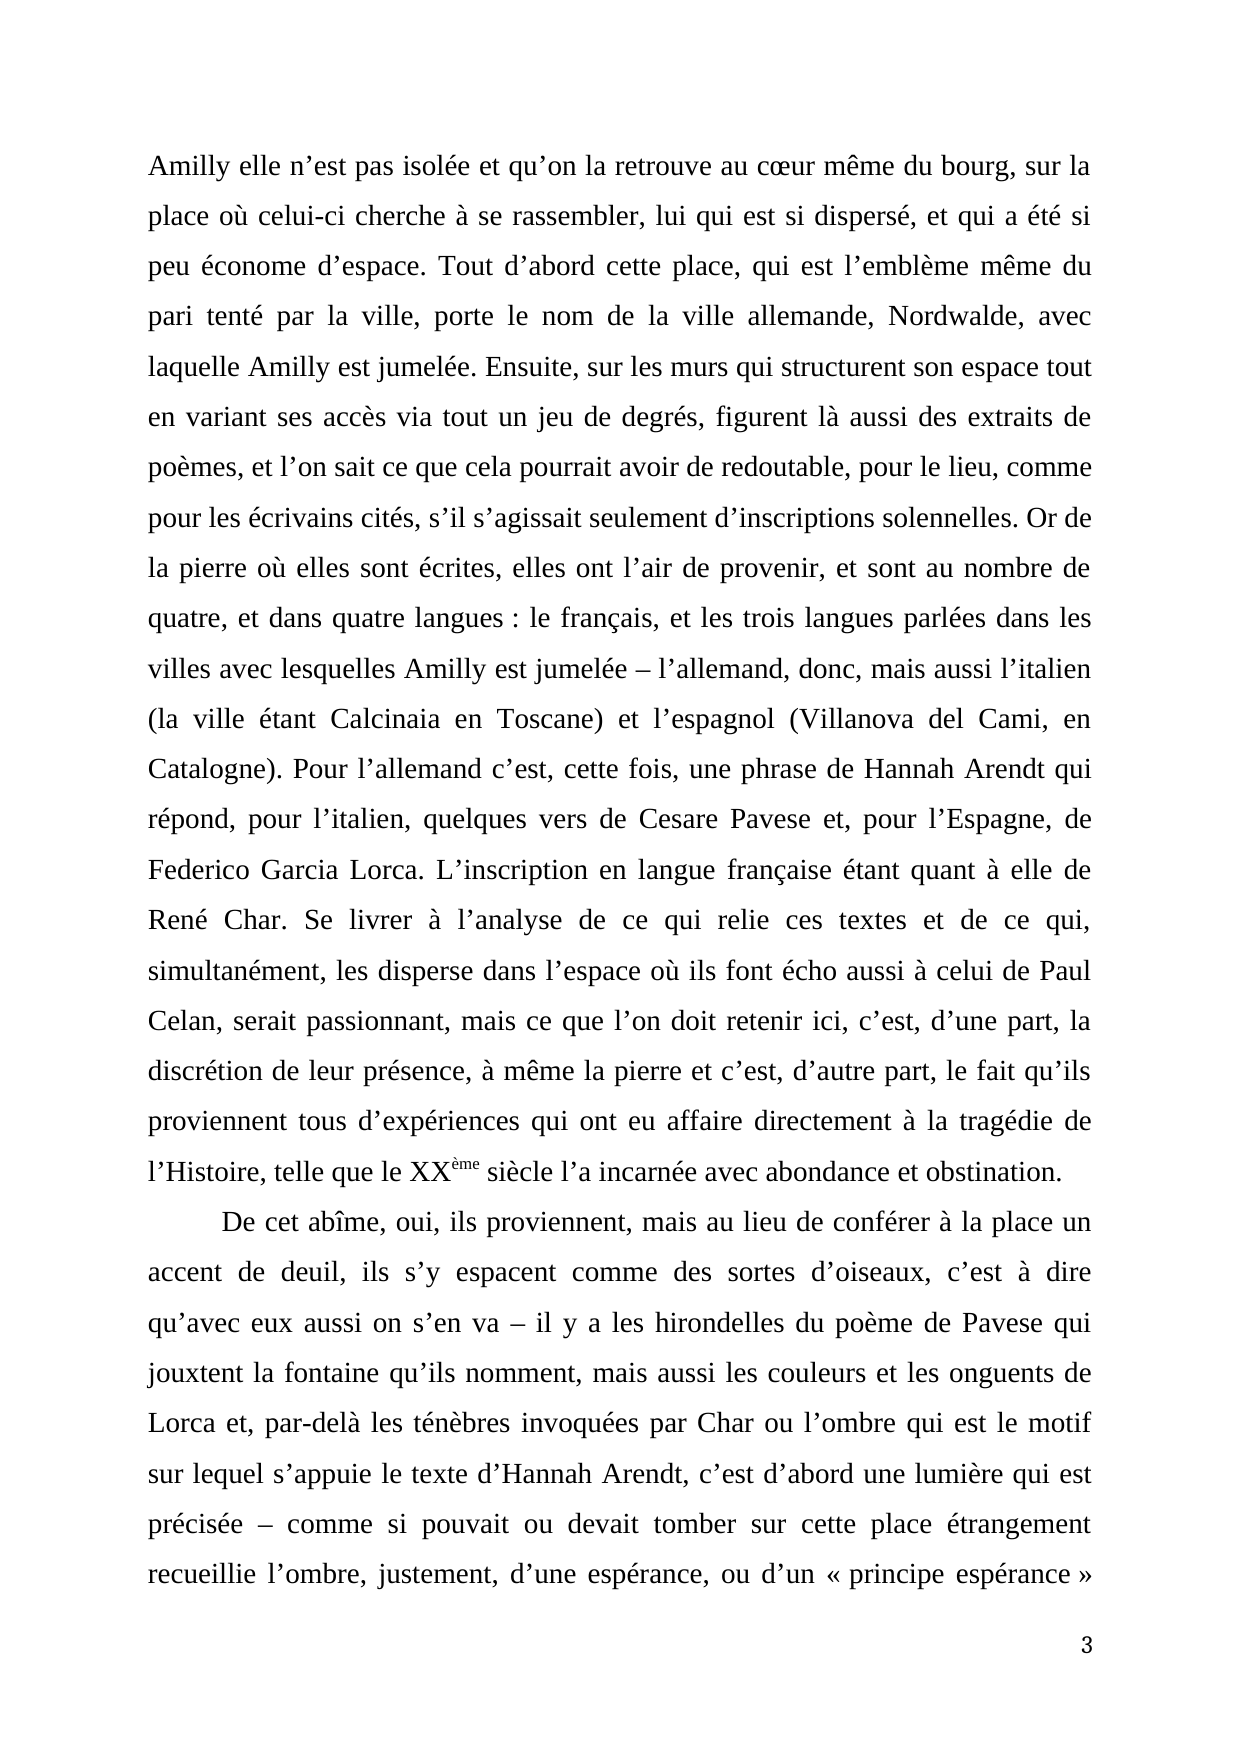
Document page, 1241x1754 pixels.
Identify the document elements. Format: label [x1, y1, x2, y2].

text [148, 148, 1093, 1187]
text [148, 1204, 1093, 1590]
